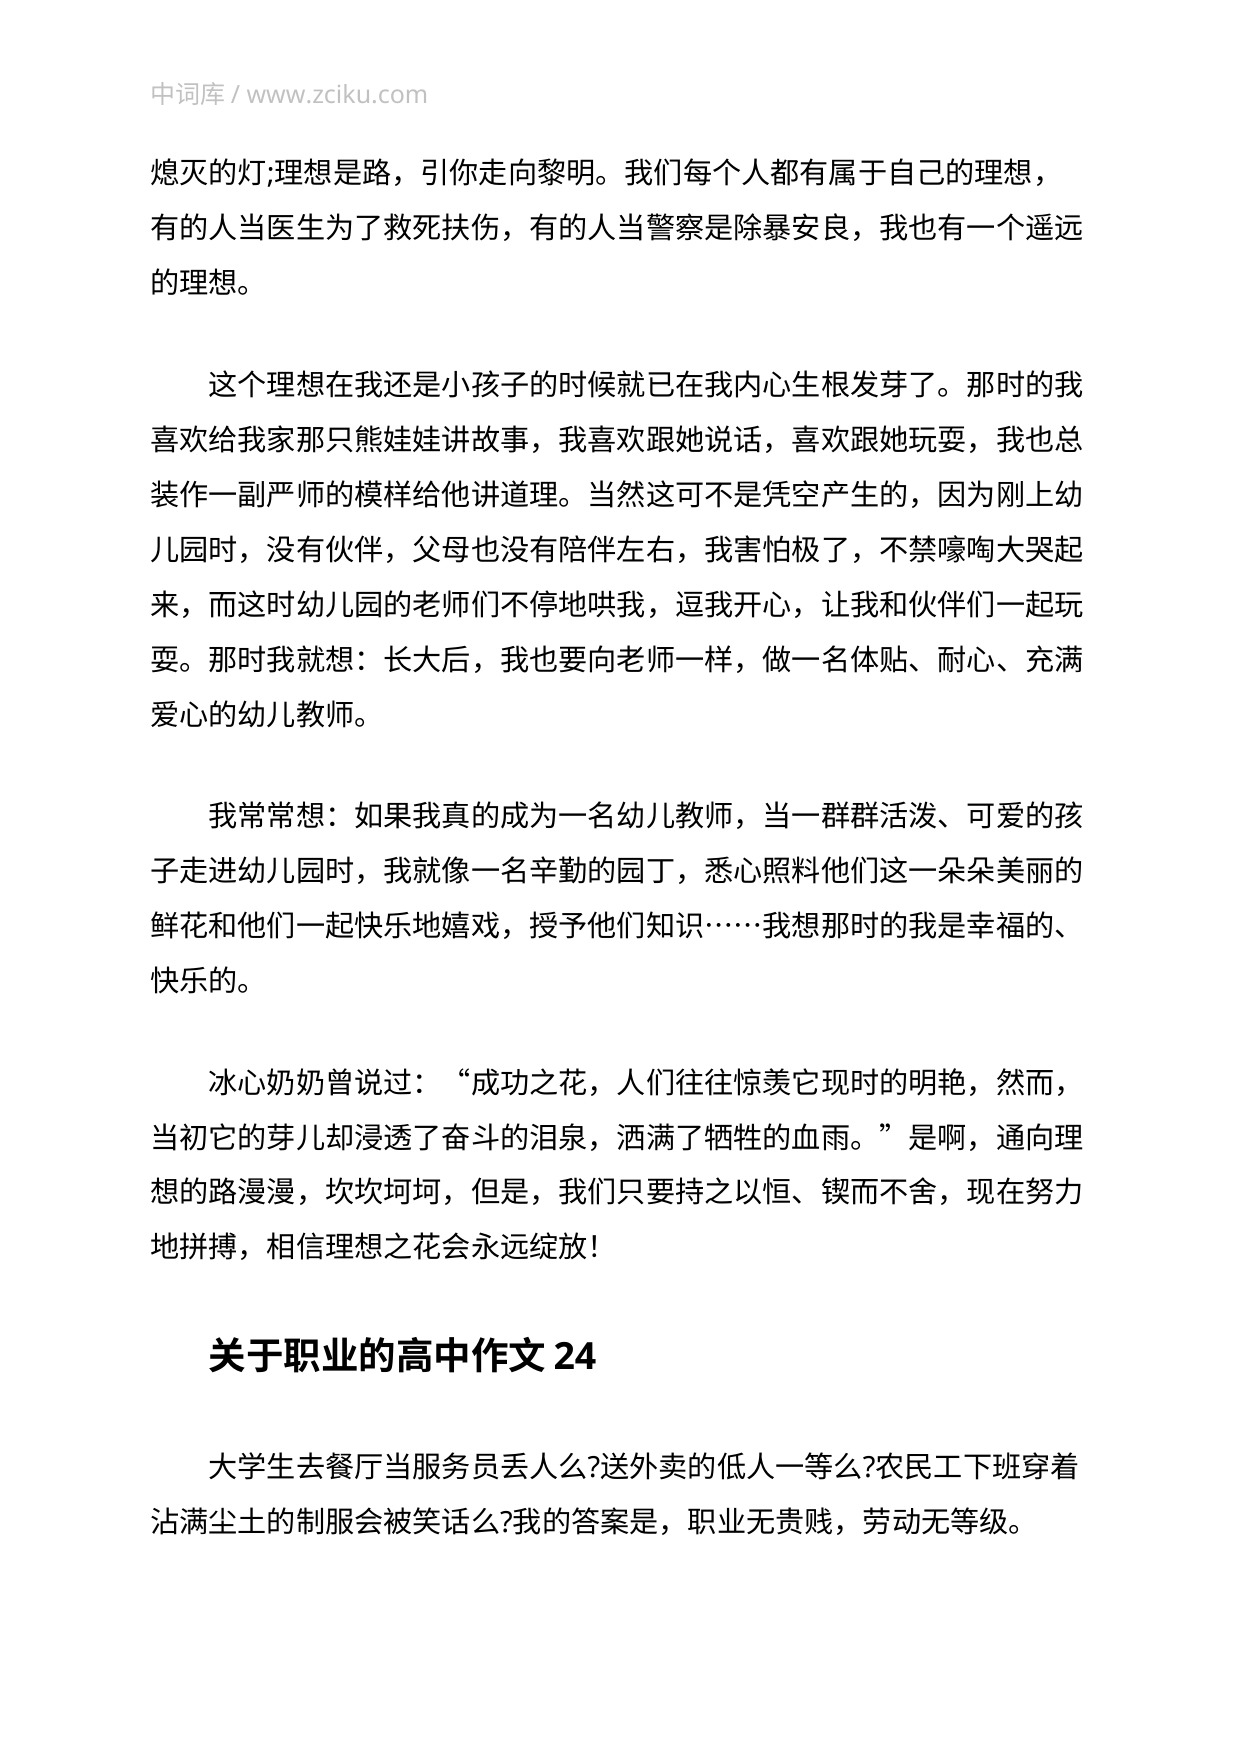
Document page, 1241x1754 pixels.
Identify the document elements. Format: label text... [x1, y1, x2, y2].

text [150, 150, 1090, 302]
text 这个理想在我还是小孩子的时候就已在我内心生根发芽了。那时的我喜欢给我家那只熊娃娃讲故事，我喜欢跟她说话，喜欢跟她玩耍，我也总装作一副严师的模样给他讲道理。当然这可不是凭空产生的，因为刚上幼儿园时，没有伙伴，父母也没有陪伴左右，我害怕极了，不禁嚎啕大哭起来，而这时幼儿园的老师们不停地哄我，逗我开心，让我和伙伴们一起玩耍。那时我就想：长大后，我也要向老师一样，做一名体贴、耐心、充满爱心的幼儿教师。 [150, 362, 1090, 733]
text 大学生去餐厅当服务员丢人么?送外卖的低人一等么?农民工下班穿着沾满尘土的制服会被笑话么?我的答案是，职业无贵贱，劳动无等级。 [150, 1443, 1090, 1541]
text 关于职业的高中作文24 [150, 1326, 1090, 1380]
text 冰心奶奶曾说过：“成功之花，人们往往惊羡它现时的明艳，然而，当初它的芽儿却浸透了奋斗的泪泉，洒满了牺牲的血雨。”是啊，通向理想的路漫漫，坎坎坷坷，但是，我们只要持之以恒、锲而不舍，现在努力地拼搏，相信理想之花会永远绽放！ [150, 1059, 1090, 1266]
text 我常常想：如果我真的成为一名幼儿教师，当一群群活泼、可爱的孩子走进幼儿园时，我就像一名辛勤的园丁，悉心照料他们这一朵朵美丽的鲜花和他们一起快乐地嬉戏，授予他们知识……我想那时的我是幸福的、快乐的。 [150, 793, 1090, 1000]
